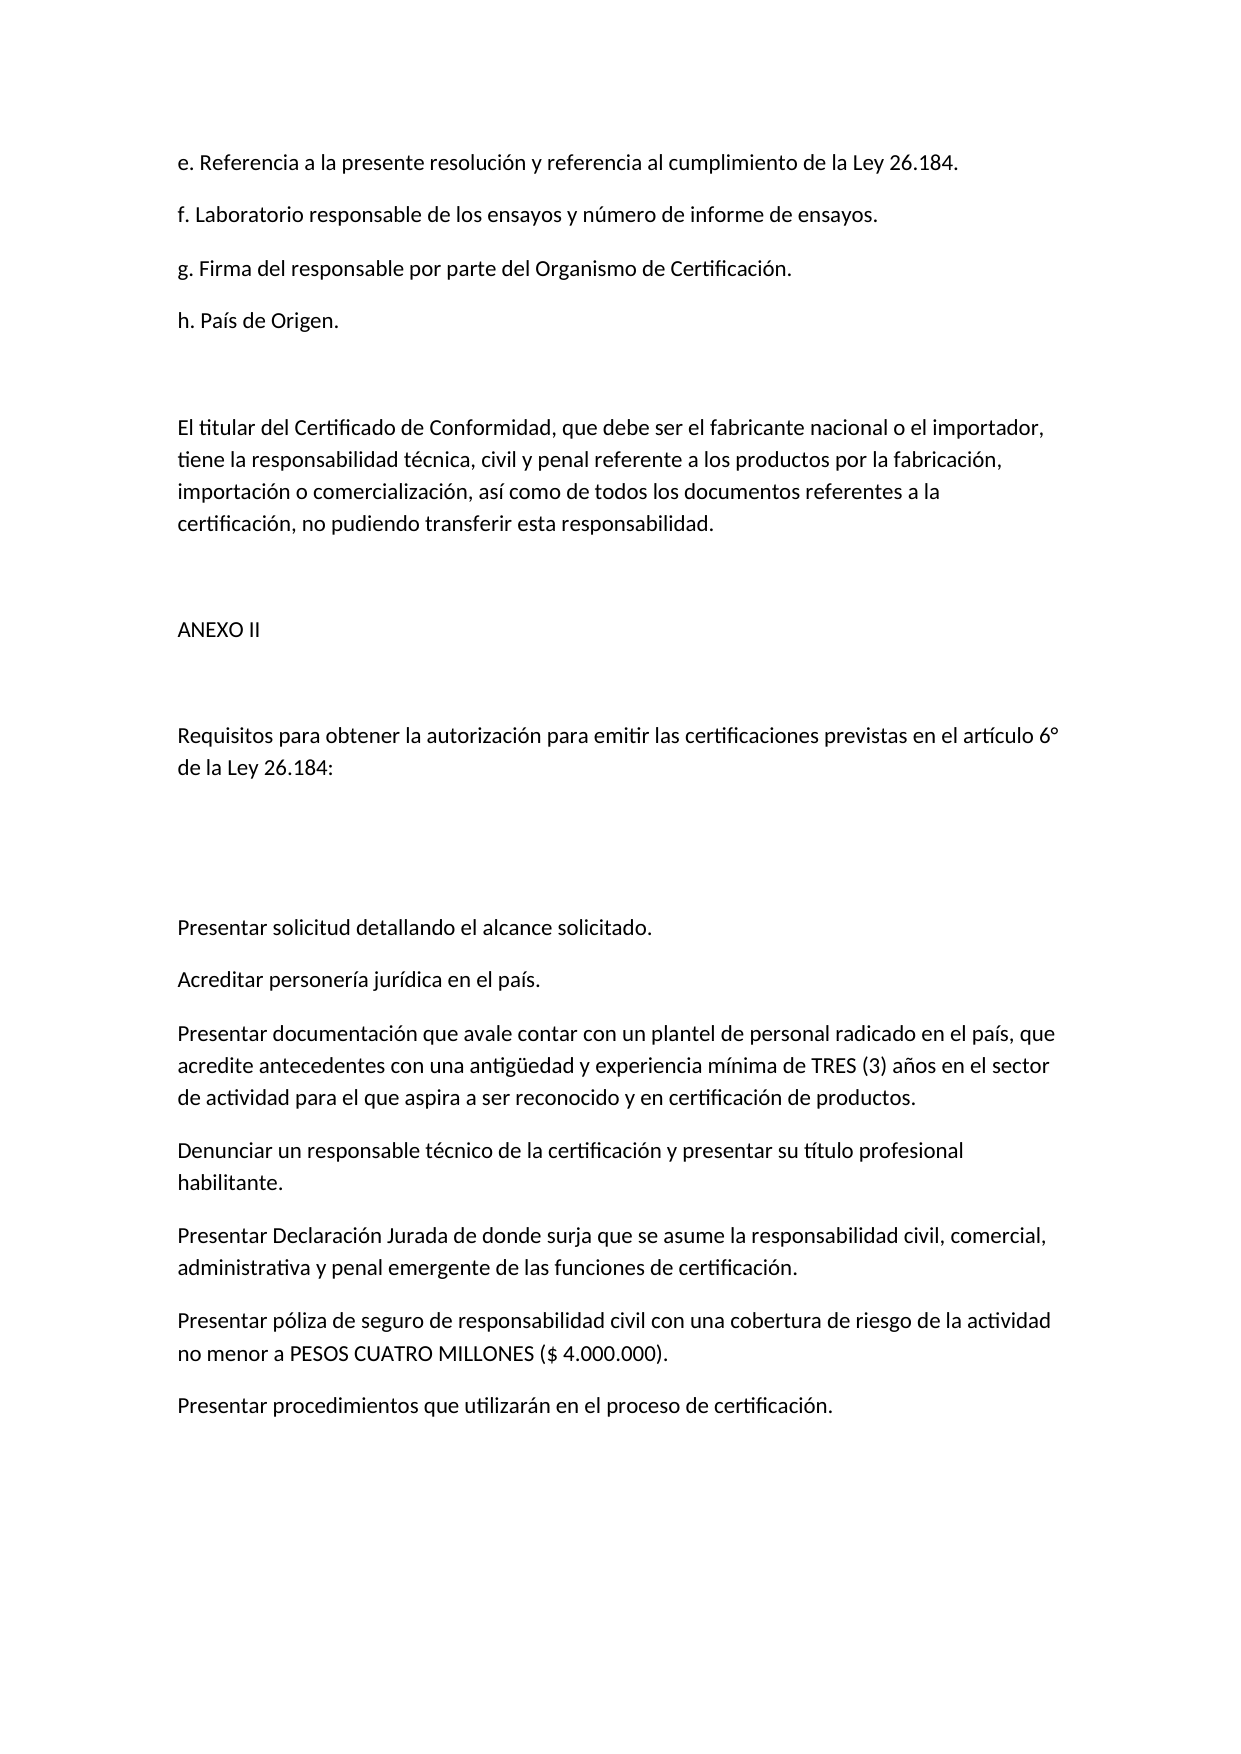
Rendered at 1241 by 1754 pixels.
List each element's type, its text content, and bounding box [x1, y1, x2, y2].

text El titular del Certificado de Conformidad, que debe ser el fabricante nacional o el importador, tiene la responsabilidad técnica, civil y penal referente a los productos por la fabricación, importación o comercialización, así como de todos los documentos referentes a la certificación, no pudiendo transferir esta responsabilidad. [177, 413, 1063, 537]
text Presentar Declaración Jurada de donde surja que se asume la responsabilidad civil, comercial, administrativa y penal emergente de las funciones de certificación. [177, 1221, 1063, 1281]
text Presentar procedimientos que utilizarán en el proceso de certificación. [177, 1392, 1063, 1420]
text e. Referencia a la presente resolución y referencia al cumplimiento de la Ley 26.184. [177, 148, 1063, 176]
text Denunciar un responsable técnico de la certificación y presentar su título profesional habilitante. [177, 1136, 1063, 1196]
text Requisitos para obtener la autorización para emitir las certificaciones previstas en el artículo 6° de la Ley 26.184: [177, 721, 1063, 782]
text h. País de Origen. [177, 307, 1063, 335]
text Presentar documentación que avale contar con un plantel de personal radicado en el país, que acredite antecedentes con una antigüedad y experiencia mínima de TRES (3) años en el sector de actividad para el que aspira a ser reconocido y en certificación de productos. [177, 1019, 1063, 1111]
text g. Firma del responsable por parte del Organismo de Certificación. [177, 254, 1063, 282]
text ANEXO II [177, 615, 1063, 643]
text Presentar solicitud detallando el alcance solicitado. [177, 913, 1063, 941]
text Acreditar personería jurídica en el país. [177, 966, 1063, 994]
text f. Laboratorio responsable de los ensayos y número de informe de ensayos. [177, 201, 1063, 229]
text Presentar póliza de seguro de responsabilidad civil con una cobertura de riesgo de la actividad no menor a PESOS CUATRO MILLONES ($ 4.000.000). [177, 1306, 1063, 1367]
